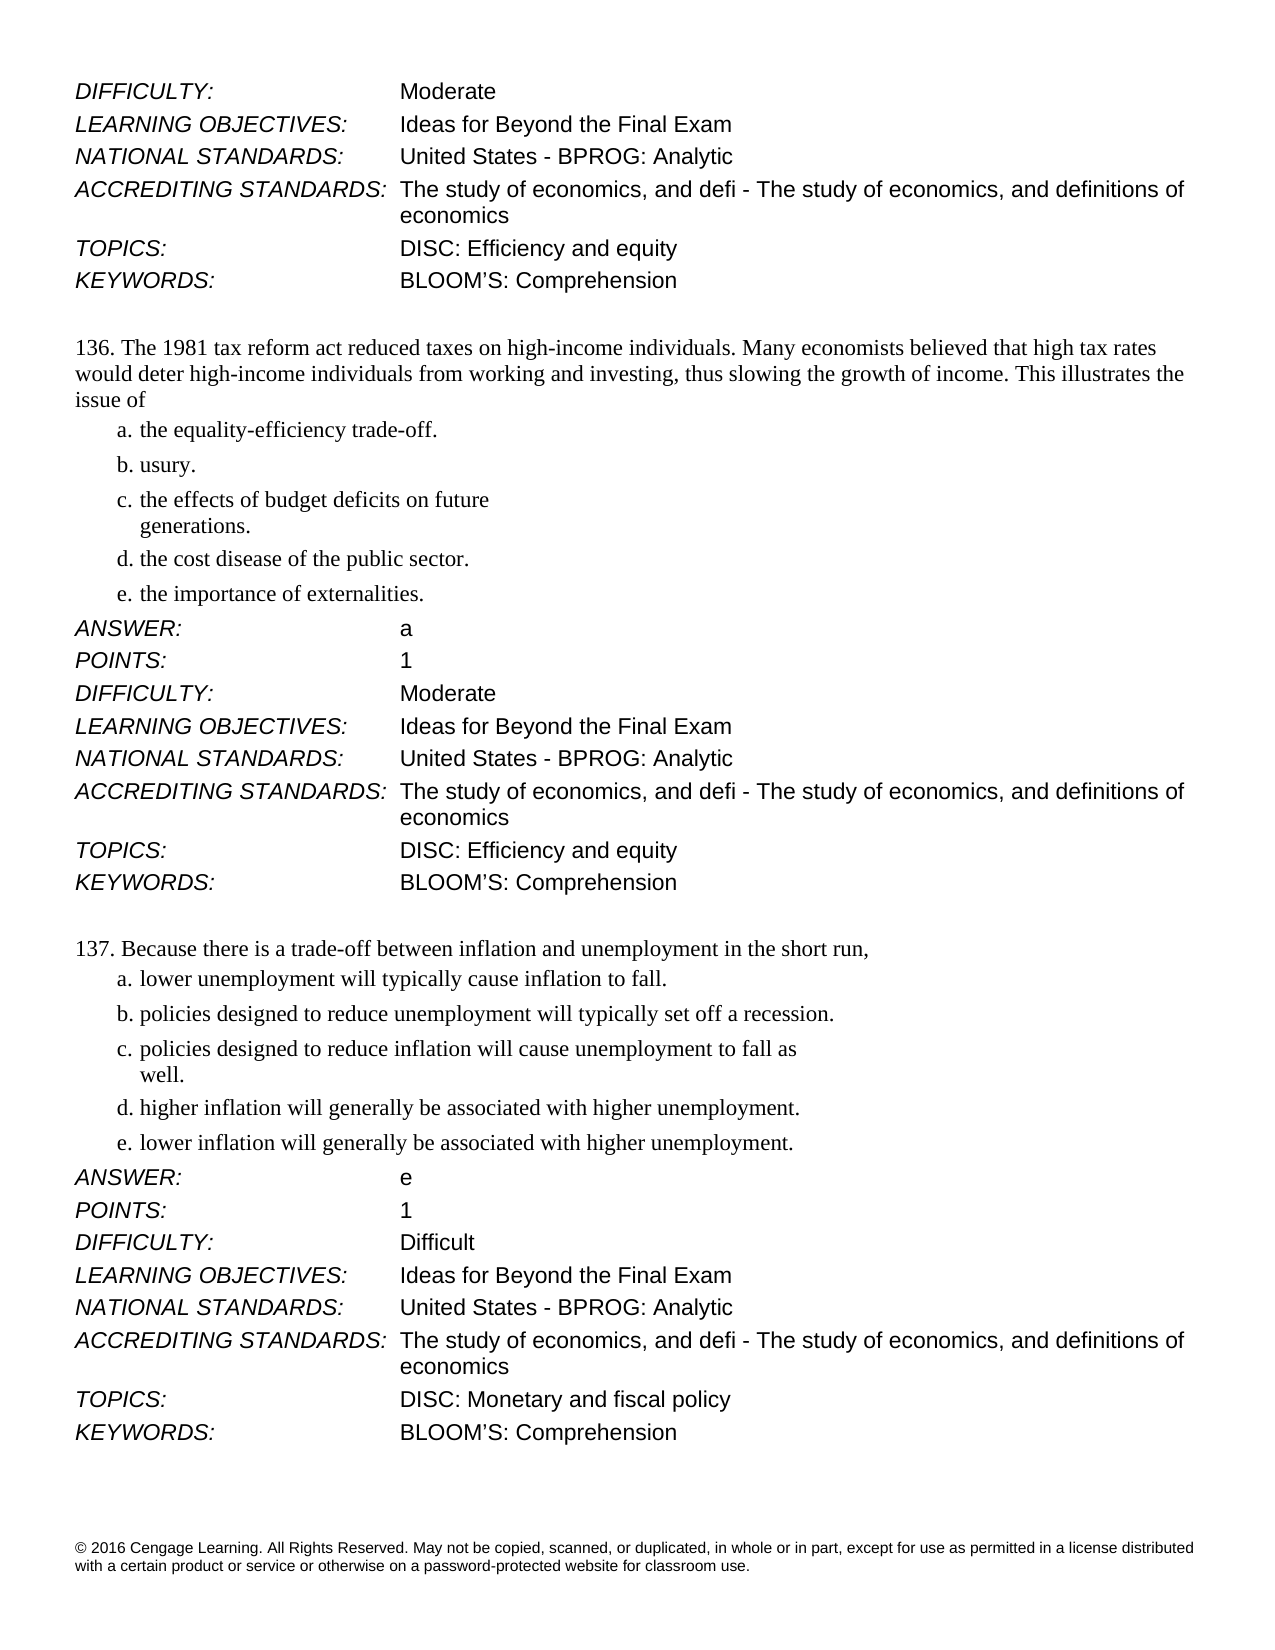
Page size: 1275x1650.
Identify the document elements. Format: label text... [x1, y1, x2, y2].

table_header 137. Because there is a trade-off between inflation and unemployment in the short run, [75, 962, 1200, 1448]
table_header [75, 75, 1200, 297]
table_header 136. The 1981 tax reform act reduced taxes on high-income individuals. Many economists believed that high tax rates would deter high-income individuals from working and investing, thus slowing the growth of income. This illustrates the issue of [75, 413, 1200, 899]
